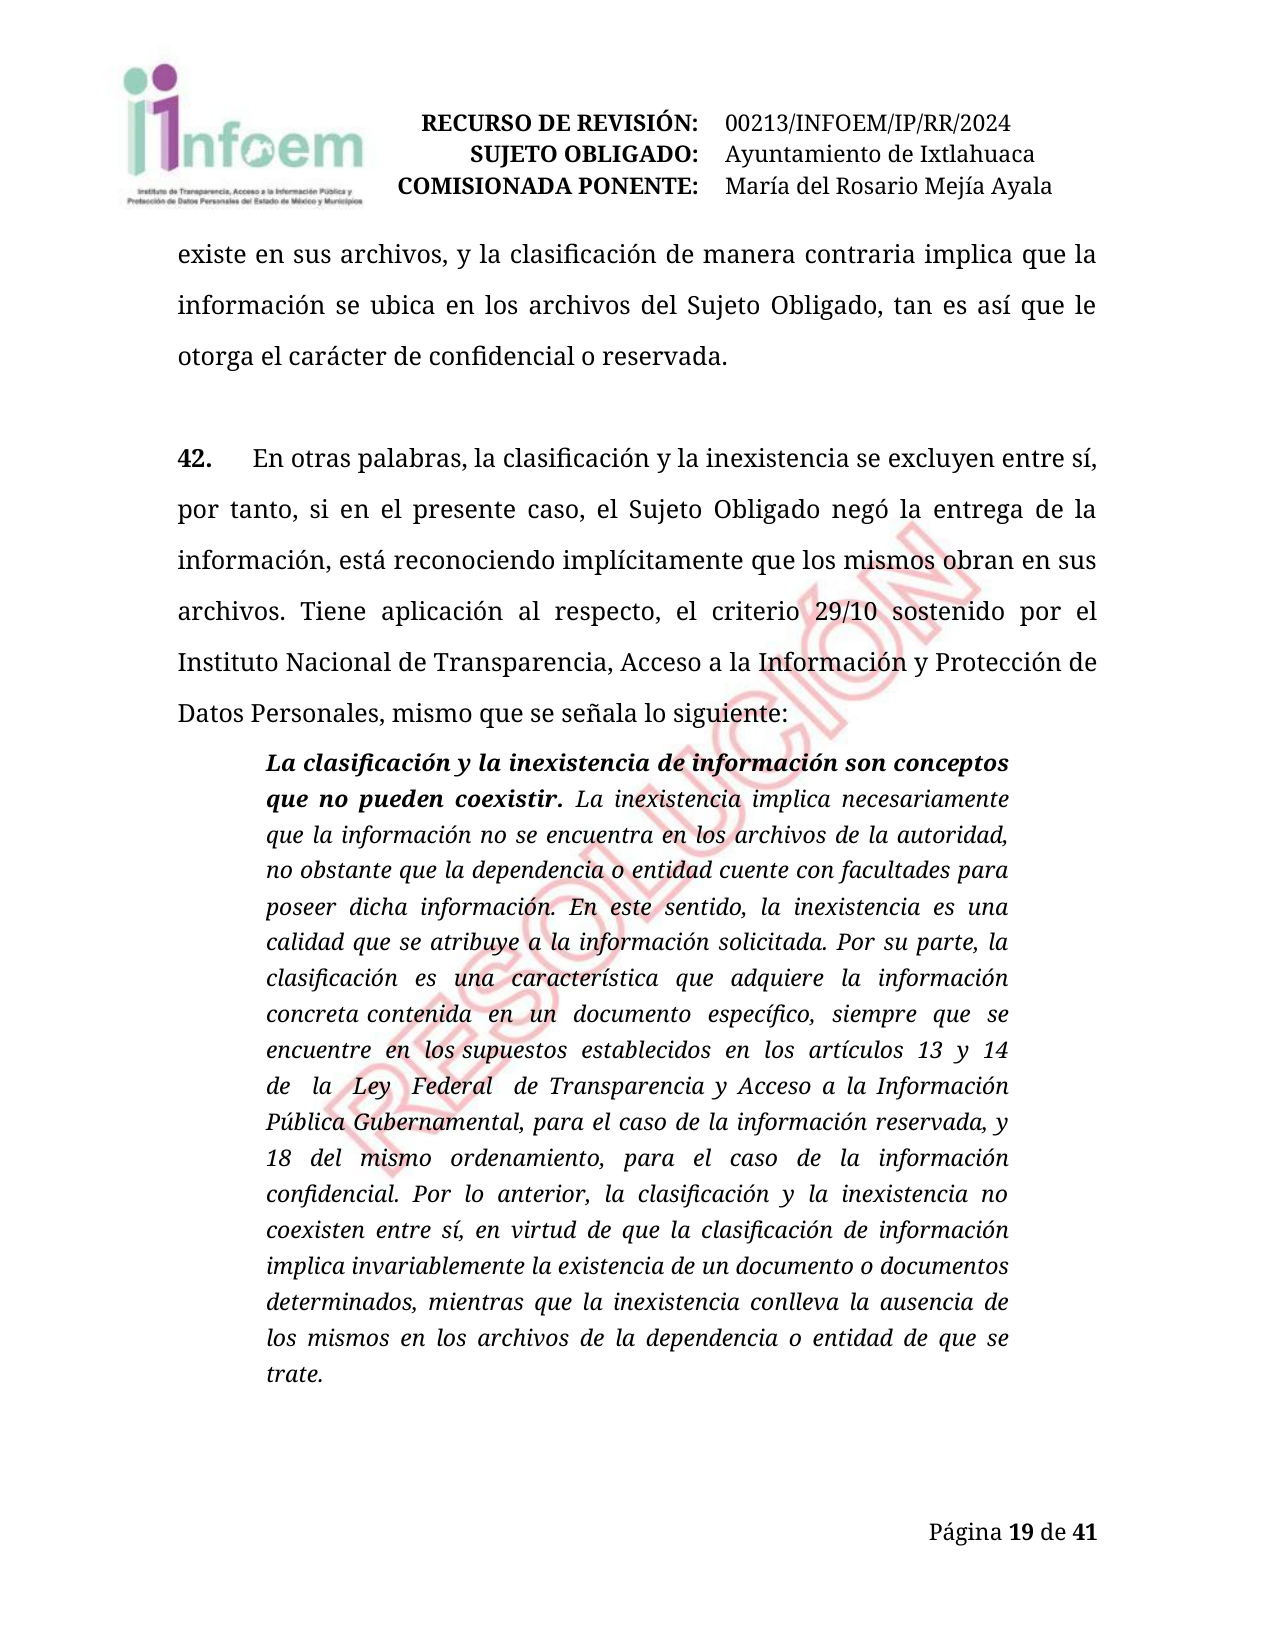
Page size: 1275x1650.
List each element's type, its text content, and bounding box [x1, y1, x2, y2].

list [177, 236, 1098, 372]
list En otras palabras, la clasificación y la inexistencia se excluyen entre sí, por tanto, si en el presente caso, el Sujeto Obligado negó la entrega de la información, está reconociendo implícitamente que los mismos obran en sus archivos. Tiene aplicación al respecto, el criterio 29/10 sostenido por el Instituto Nacional de Transparencia, Acceso a la Información y Protección de Datos Personales, mismo que se señala lo siguiente: [177, 440, 1098, 730]
text La clasificación y la inexistencia de información son conceptos que no pueden coexistir. La inexistencia implica necesariamente que la información no se encuentra en los archivos de la autoridad, no obstante que la dependencia o entidad cuente con facultades para poseer dicha información. En este sentido, la inexistencia es una calidad que se atribuye a la información solicitada. Por su parte, la clasificación es una característica que adquiere la información concreta contenida en un documento específico, siempre que se encuentre en los supuestos establecidos en los artículos 13 y 14 de la Ley Federal de Transparencia y Acceso a la Información Pública Gubernamental, para el caso de la información reservada, y 18 del mismo ordenamiento, para el caso de la información confidencial. Por lo anterior, la clasificación y la inexistencia no coexisten entre sí, en virtud de que la clasificación de información implica invariablemente la existencia de un documento o documentos determinados, mientras que la inexistencia conlleva la ausencia de los mismos en los archivos de la dependencia o entidad de que se trate. [266, 747, 1012, 1389]
picture [5, 5, 1268, 1649]
